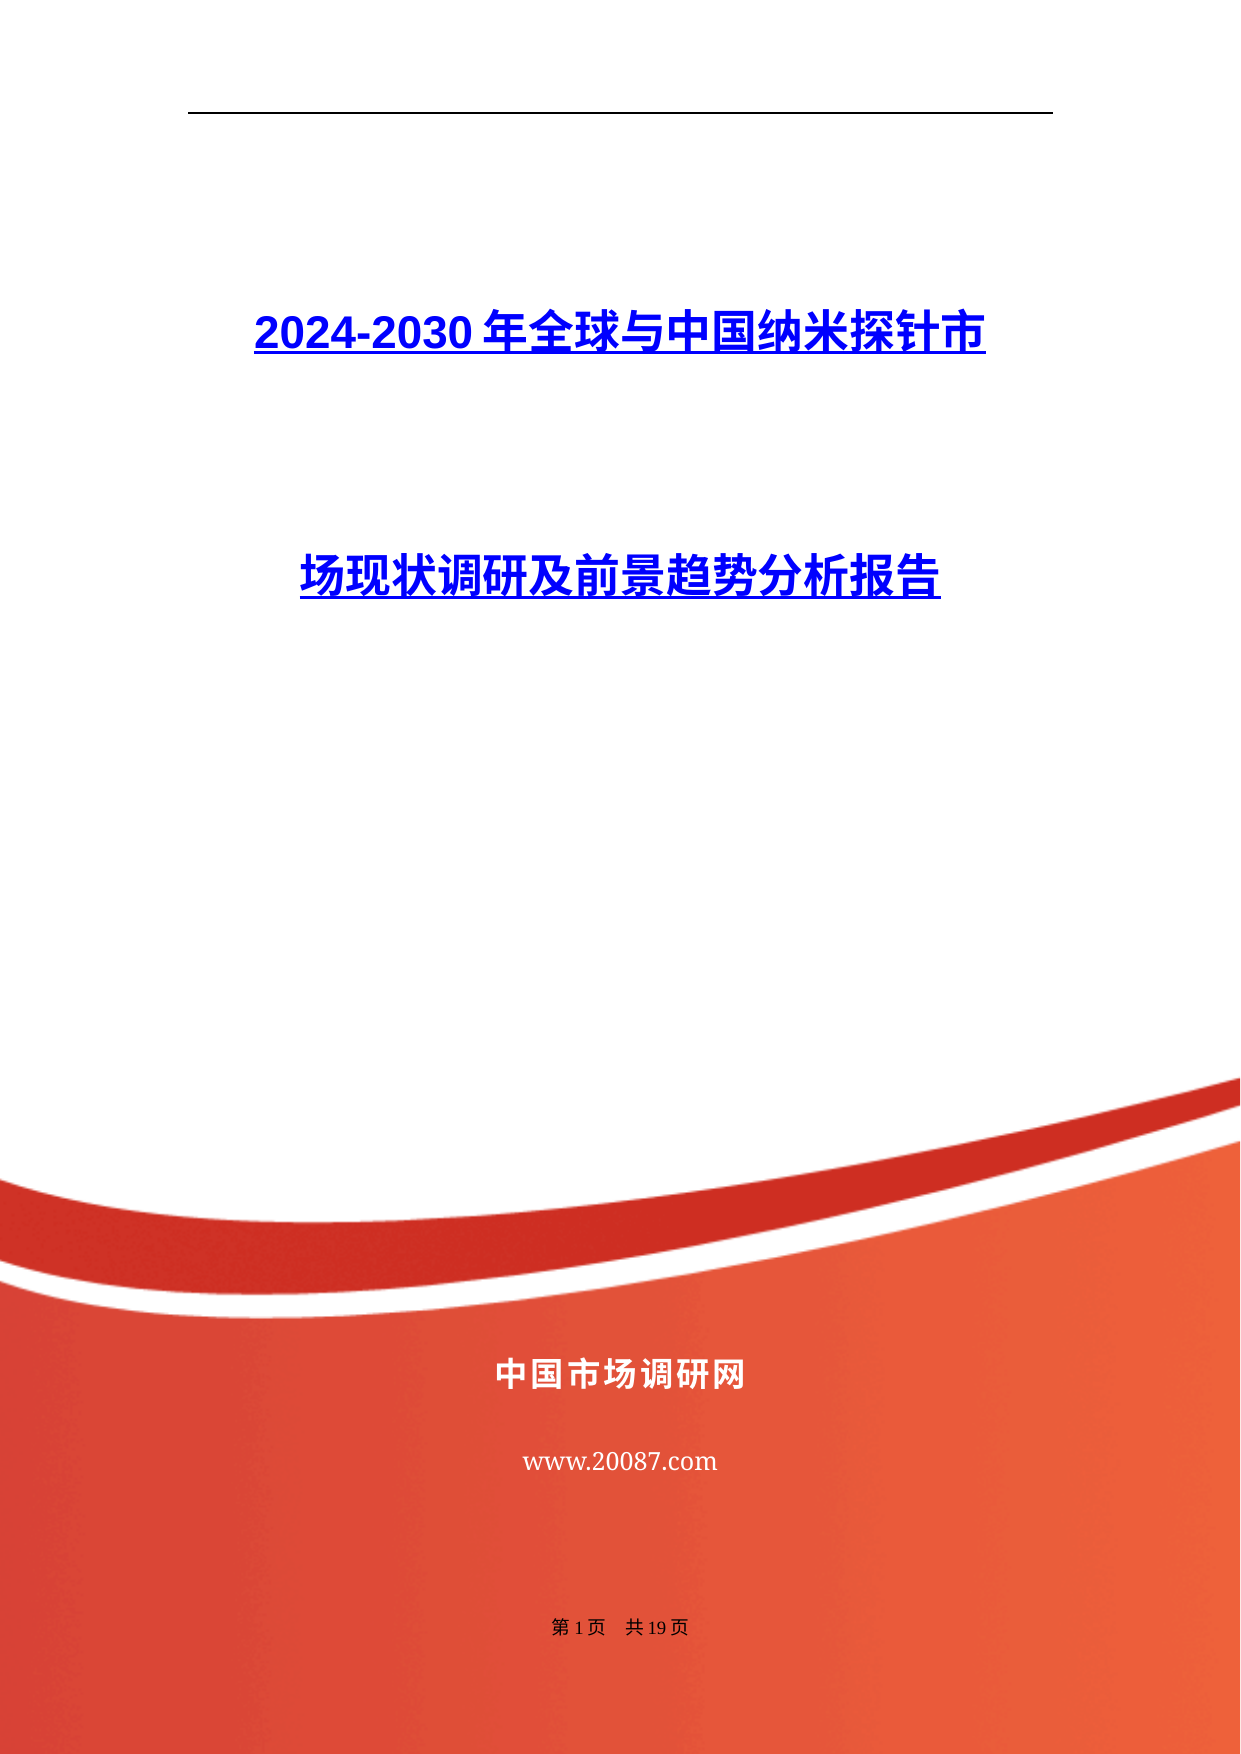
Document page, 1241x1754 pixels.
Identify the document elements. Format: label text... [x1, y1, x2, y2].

table_header 2024-2030年全球与中国纳米探针市场现状调研及前景趋势分析报告 [188, 207, 1053, 773]
text www.20087.com [187, 1428, 1053, 1493]
picture [0, 1006, 1241, 1754]
subtitle 中国市场调研网 [187, 1339, 1053, 1404]
